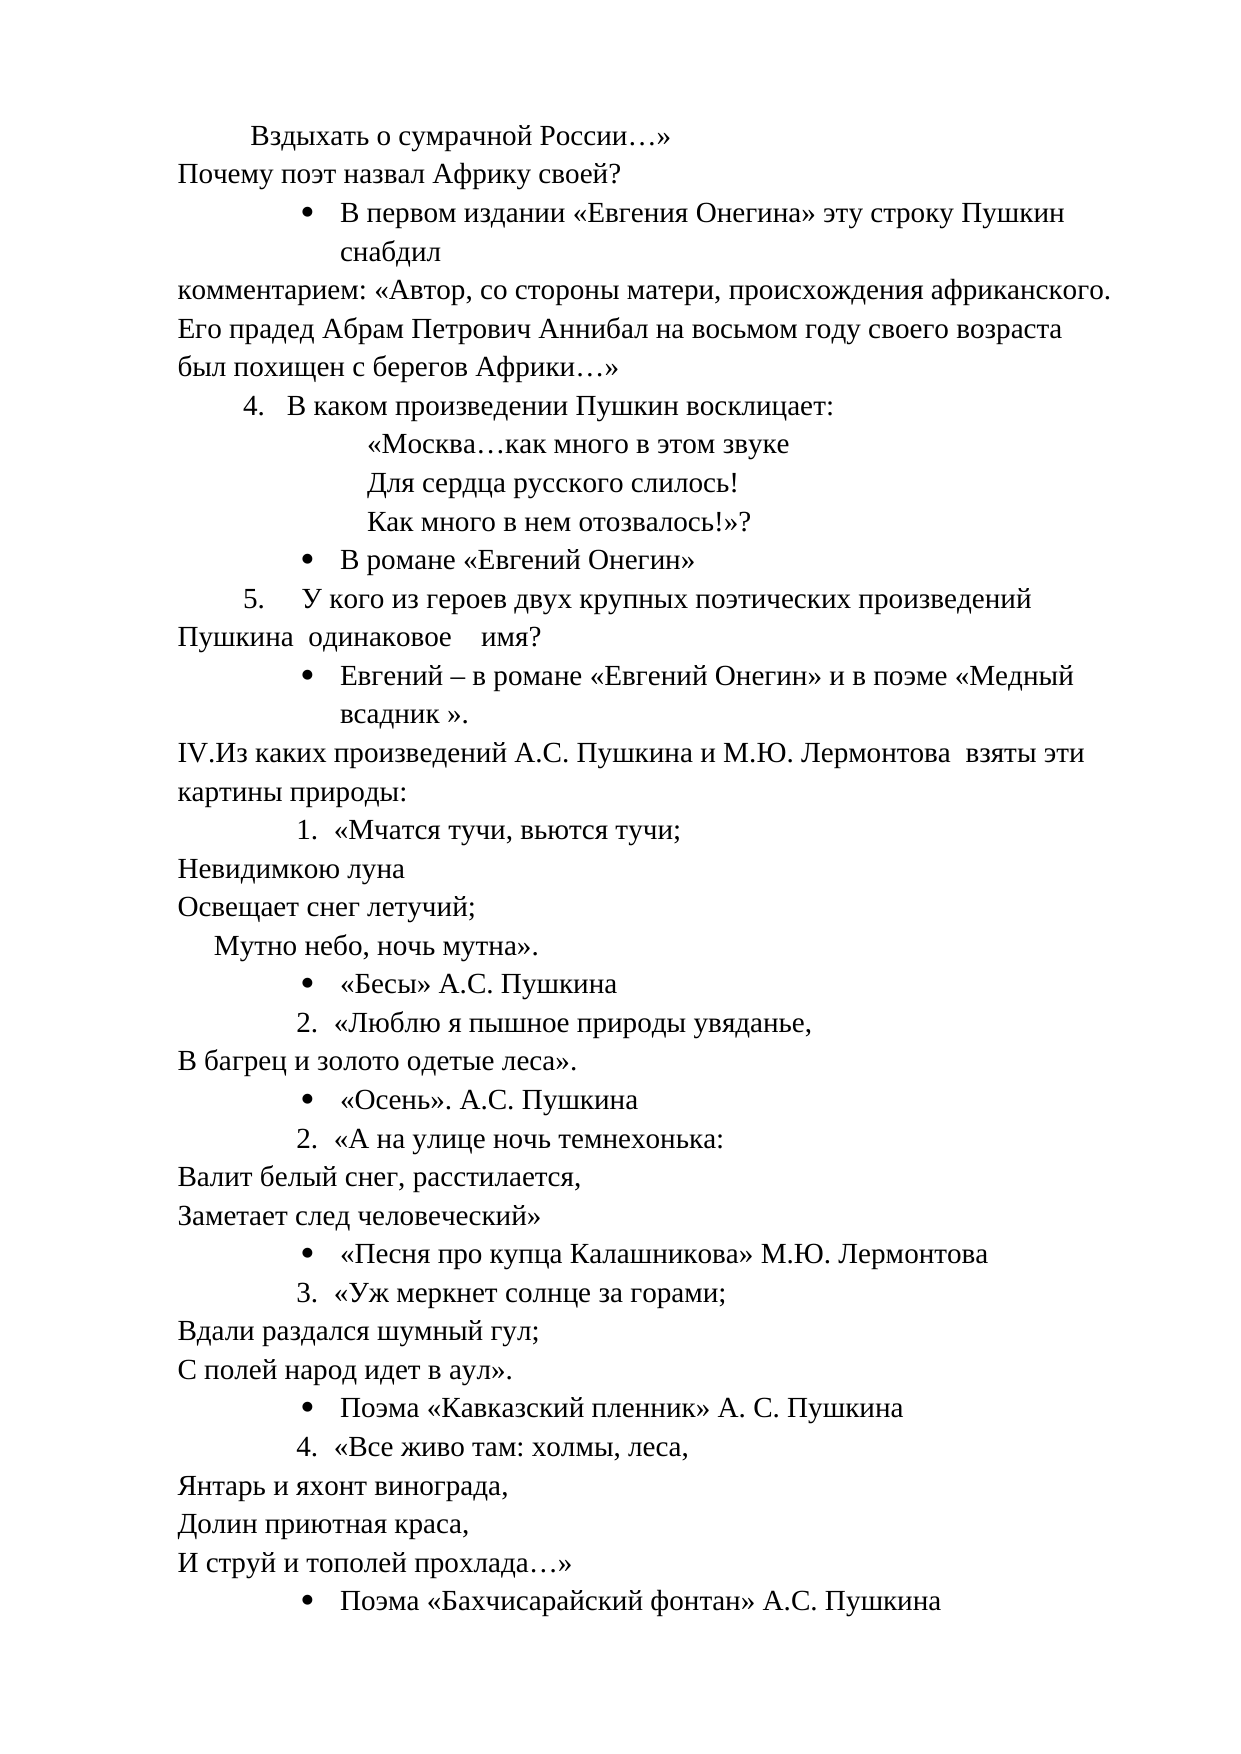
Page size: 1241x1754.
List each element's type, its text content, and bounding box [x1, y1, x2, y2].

text 4. В каком произведении Пушкин восклицает: [177, 388, 1152, 422]
list «Песня про купца Калашникова» М.Ю. Лермонтова [302, 1236, 1152, 1270]
text Заметает след человеческий» [177, 1198, 1152, 1231]
text Вдали раздался шумный гул; [177, 1313, 1152, 1347]
text И струй и тополей прохлада…» [177, 1545, 1152, 1578]
list В романе «Евгений Онегин» [302, 542, 1152, 576]
text Янтарь и яхонт винограда, [177, 1468, 1152, 1501]
text «Москва…как много в этом звуке [177, 427, 1152, 460]
list «Уж меркнет солнце за горами; [296, 1275, 1152, 1308]
text Валит белый снег, расстилается, [177, 1159, 1152, 1193]
text был похищен с берегов Африки…» [177, 349, 1152, 383]
list «Осень». А.С. Пушкина [302, 1082, 1152, 1116]
list Поэма «Бахчисарайский фонтан» А.С. Пушкина [302, 1583, 1152, 1617]
list «А на улице ночь темнехонька: [296, 1121, 1152, 1154]
text комментарием: «Автор, со стороны матери, происхождения африканского. [177, 272, 1152, 306]
text Вздыхать о сумрачной России…» [177, 118, 1152, 152]
text Для сердца русского слилось! [177, 465, 1152, 499]
text В багрец и золото одетые леса». [177, 1043, 1152, 1077]
list Поэма «Кавказский пленник» А. С. Пушкина [302, 1391, 1152, 1424]
text Мутно небо, ночь мутна». [177, 928, 1152, 961]
list «Все живо там: холмы, леса, [296, 1429, 1152, 1463]
list «Мчатся тучи, вьются тучи; [296, 812, 1152, 846]
list «Люблю я пышное природы увяданье, [296, 1005, 1152, 1038]
text 5. У кого из героев двух крупных поэтических произведений Пушкина одинаковое имя? [177, 581, 1152, 653]
text Его прадед Абрам Петрович Аннибал на восьмом году своего возраста [177, 311, 1152, 344]
text Невидимкою луна [177, 851, 1152, 884]
text Долин приютная краса, [177, 1506, 1152, 1540]
text Почему поэт назвал Африку своей? [177, 157, 1152, 190]
list В первом издании «Евгения Онегина» эту строку Пушкин снабдил [302, 195, 1152, 267]
list Евгений – в романе «Евгений Онегин» и в поэме «Медный всадник ». [302, 658, 1152, 730]
list «Бесы» А.С. Пушкина [302, 966, 1152, 1000]
text Как много в нем отозвалось!»? [177, 504, 1152, 537]
text Освещает снег летучий; [177, 889, 1152, 923]
text IV.Из каких произведений А.С. Пушкина и М.Ю. Лермонтова взяты эти картины природы: [177, 735, 1152, 807]
text С полей народ идет в аул». [177, 1352, 1152, 1386]
